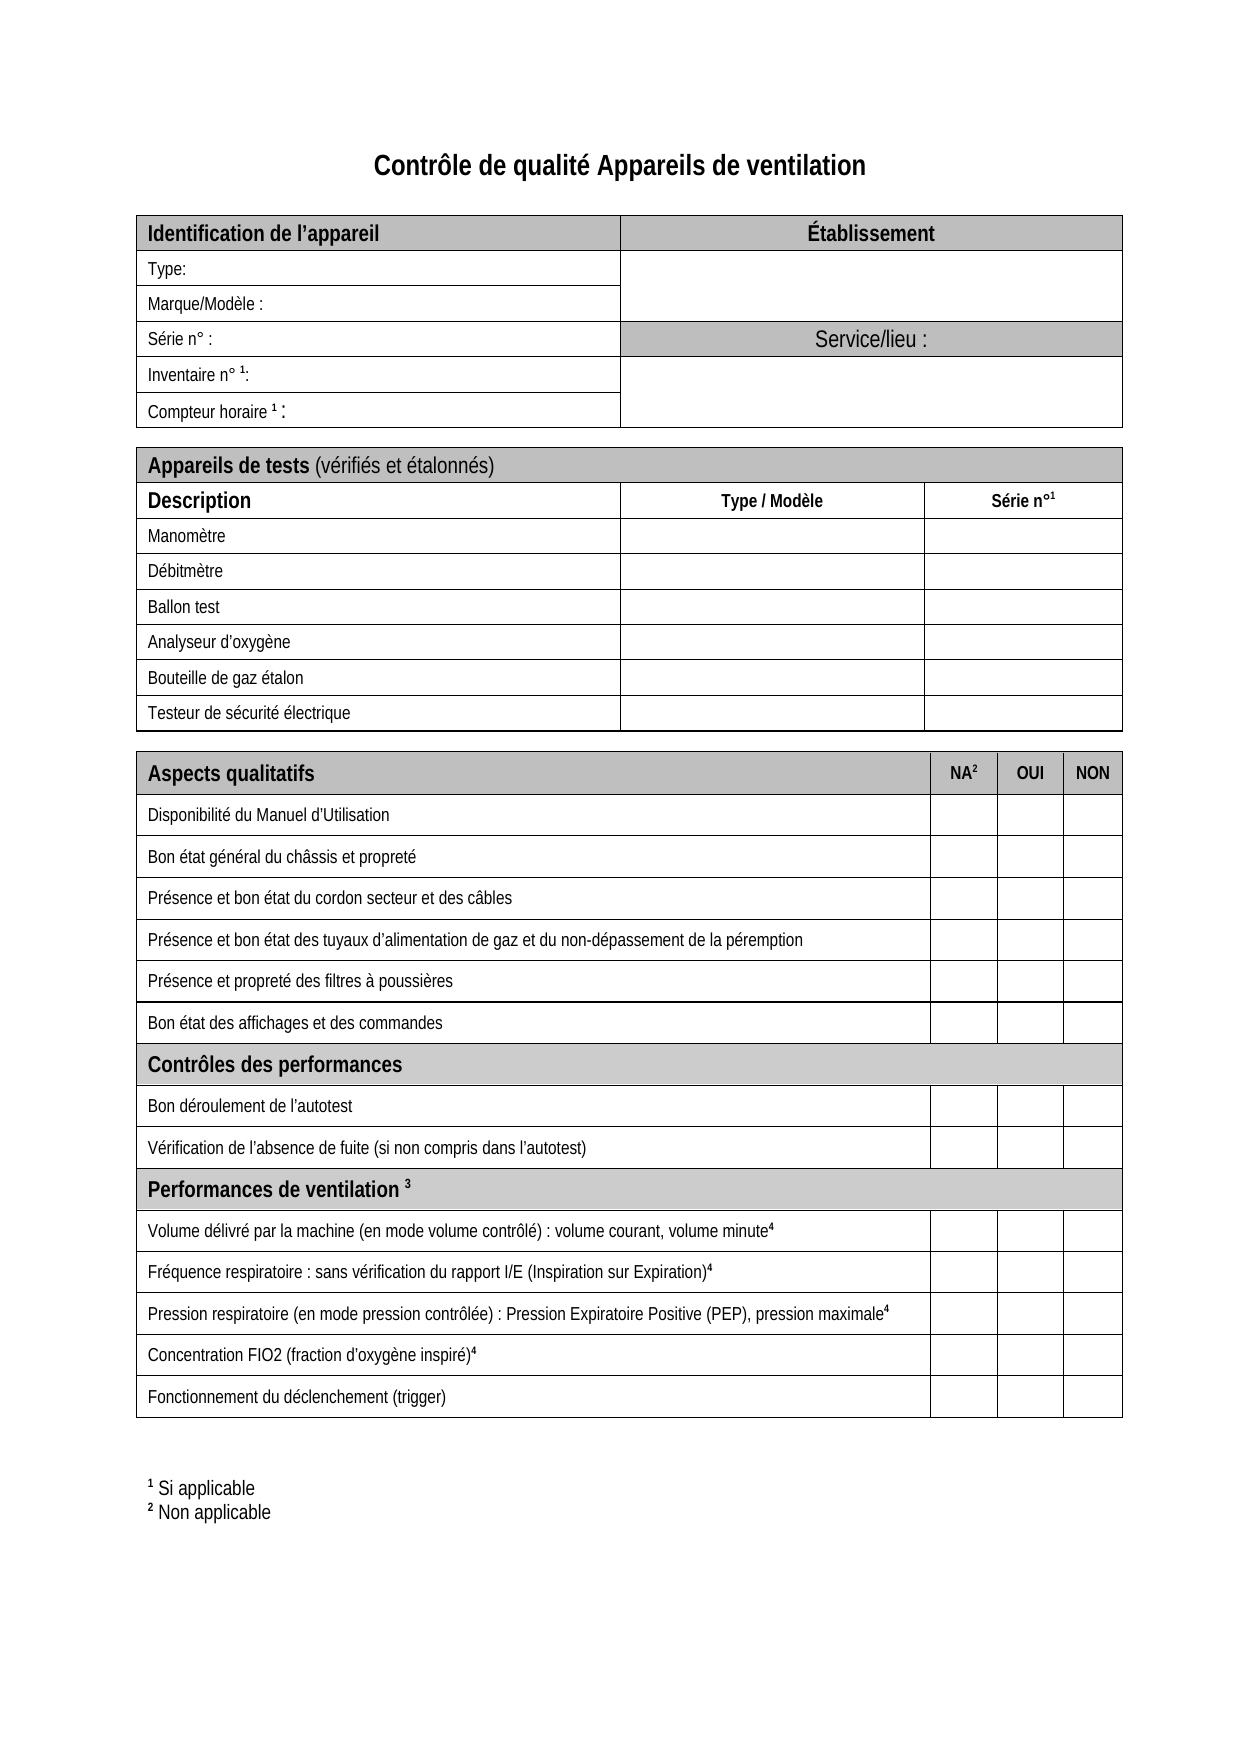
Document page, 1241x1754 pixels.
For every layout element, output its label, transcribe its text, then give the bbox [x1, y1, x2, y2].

table_cell Bon déroulement de l’autotest [137, 1086, 930, 1126]
table_cell Type: [137, 251, 620, 285]
table_cell [998, 1086, 1063, 1126]
table_cell [931, 1003, 997, 1043]
table_cell [931, 1252, 997, 1292]
table_cell [621, 554, 924, 588]
table_cell [998, 1003, 1063, 1043]
table_cell [1064, 1293, 1122, 1333]
table_cell [931, 1293, 997, 1333]
table_cell [1064, 1376, 1122, 1417]
table_cell [931, 1211, 997, 1251]
table_cell [1064, 961, 1122, 1001]
table_cell Contrôles des performances [137, 1044, 997, 1084]
table_cell Bon état des affichages et des commandes [137, 1003, 930, 1043]
table_cell [931, 1086, 997, 1126]
table_cell Performances de ventilation 3 [137, 1169, 997, 1209]
table_cell [1064, 1211, 1122, 1251]
table_cell [997, 1169, 1063, 1209]
table_cell [998, 1252, 1063, 1292]
table_cell Série n° : [137, 322, 620, 356]
table_cell [621, 519, 924, 553]
table_cell [1064, 878, 1122, 918]
table_cell [998, 1211, 1063, 1251]
table_cell Série n°1 [925, 483, 1122, 518]
table_cell [1064, 836, 1122, 877]
table_cell Présence et propreté des filtres à poussières [137, 961, 930, 1001]
text 1 Si applicable [148, 1476, 1092, 1500]
table_cell [621, 357, 1122, 427]
text Contrôle de qualité Appareils de ventilation [148, 148, 1092, 181]
table_cell [925, 696, 1122, 730]
table_cell [1064, 920, 1122, 960]
table_cell Inventaire n° 1: [137, 357, 620, 392]
table_header OUI [998, 752, 1063, 794]
table_cell [998, 1293, 1063, 1333]
table_cell Marque/Modèle : [137, 286, 620, 321]
table_cell [1063, 1169, 1122, 1209]
table_cell Service/lieu : [621, 322, 1122, 356]
table_cell [621, 590, 924, 624]
table_cell Bouteille de gaz étalon [137, 660, 620, 695]
table_cell Vérification de l’absence de fuite (si non compris dans l’autotest) [137, 1127, 930, 1168]
table_cell [998, 920, 1063, 960]
table_cell [998, 795, 1063, 835]
table_cell Présence et bon état des tuyaux d’alimentation de gaz et du non-dépassement de la péremption [137, 920, 930, 960]
table_cell [925, 660, 1122, 695]
table_cell [931, 920, 997, 960]
table_cell Testeur de sécurité électrique [137, 696, 620, 730]
table_cell [925, 554, 1122, 588]
table_cell [997, 1044, 1063, 1084]
table_cell Fréquence respiratoire : sans vérification du rapport I/E (Inspiration sur Expiration)4 [137, 1252, 930, 1292]
table_cell [1064, 1127, 1122, 1168]
table_cell Pression respiratoire (en mode pression contrôlée) : Pression Expiratoire Positive (PEP), pression maximale4 [137, 1293, 930, 1333]
table_cell [998, 1335, 1063, 1375]
table_cell Disponibilité du Manuel d’Utilisation [137, 795, 930, 835]
table_cell [998, 836, 1063, 877]
table_cell [621, 251, 1122, 321]
table_cell [1064, 1003, 1122, 1043]
table_cell [1064, 795, 1122, 835]
table_cell [998, 1376, 1063, 1417]
table_cell [998, 1127, 1063, 1168]
table_header [924, 448, 1122, 482]
table_cell [1064, 1086, 1122, 1126]
table_cell [1064, 1252, 1122, 1292]
table_cell [1064, 1335, 1122, 1375]
table_header Identification de l’appareil [137, 216, 620, 250]
table_cell [931, 1335, 997, 1375]
table_cell [925, 625, 1122, 659]
table_cell Concentration FIO2 (fraction d’oxygène inspiré)4 [137, 1335, 930, 1375]
table_cell Analyseur d’oxygène [137, 625, 620, 659]
table_cell Fonctionnement du déclenchement (trigger) [137, 1376, 930, 1417]
table_header Appareils de tests (vérifiés et étalonnés) [137, 448, 924, 482]
table_cell [931, 1376, 997, 1417]
table_cell [931, 1127, 997, 1168]
text 2 Non applicable [148, 1500, 1092, 1524]
table_cell [931, 795, 997, 835]
table_cell [1063, 1044, 1122, 1084]
table_header Aspects qualitatifs [137, 752, 930, 794]
table_cell [621, 660, 924, 695]
table_cell Description [137, 483, 620, 518]
table_cell [998, 878, 1063, 918]
table_header NON [1064, 752, 1122, 794]
table_cell Type / Modèle [621, 483, 924, 518]
table_cell [925, 590, 1122, 624]
table_cell [998, 961, 1063, 1001]
table_cell Débitmètre [137, 554, 620, 588]
table_cell Volume délivré par la machine (en mode volume contrôlé) : volume courant, volume minute4 [137, 1211, 930, 1251]
table_cell [931, 878, 997, 918]
table_cell [621, 696, 924, 730]
table_cell Compteur horaire 1 : [137, 393, 620, 427]
table_cell [925, 519, 1122, 553]
table_cell [931, 836, 997, 877]
table_cell Manomètre [137, 519, 620, 553]
table_header Établissement [621, 216, 1122, 250]
table_cell Ballon test [137, 590, 620, 624]
table_cell [621, 625, 924, 659]
table_cell Présence et bon état du cordon secteur et des câbles [137, 878, 930, 918]
table_cell Bon état général du châssis et propreté [137, 836, 930, 877]
table_header NA2 [931, 752, 997, 794]
table_cell [931, 961, 997, 1001]
